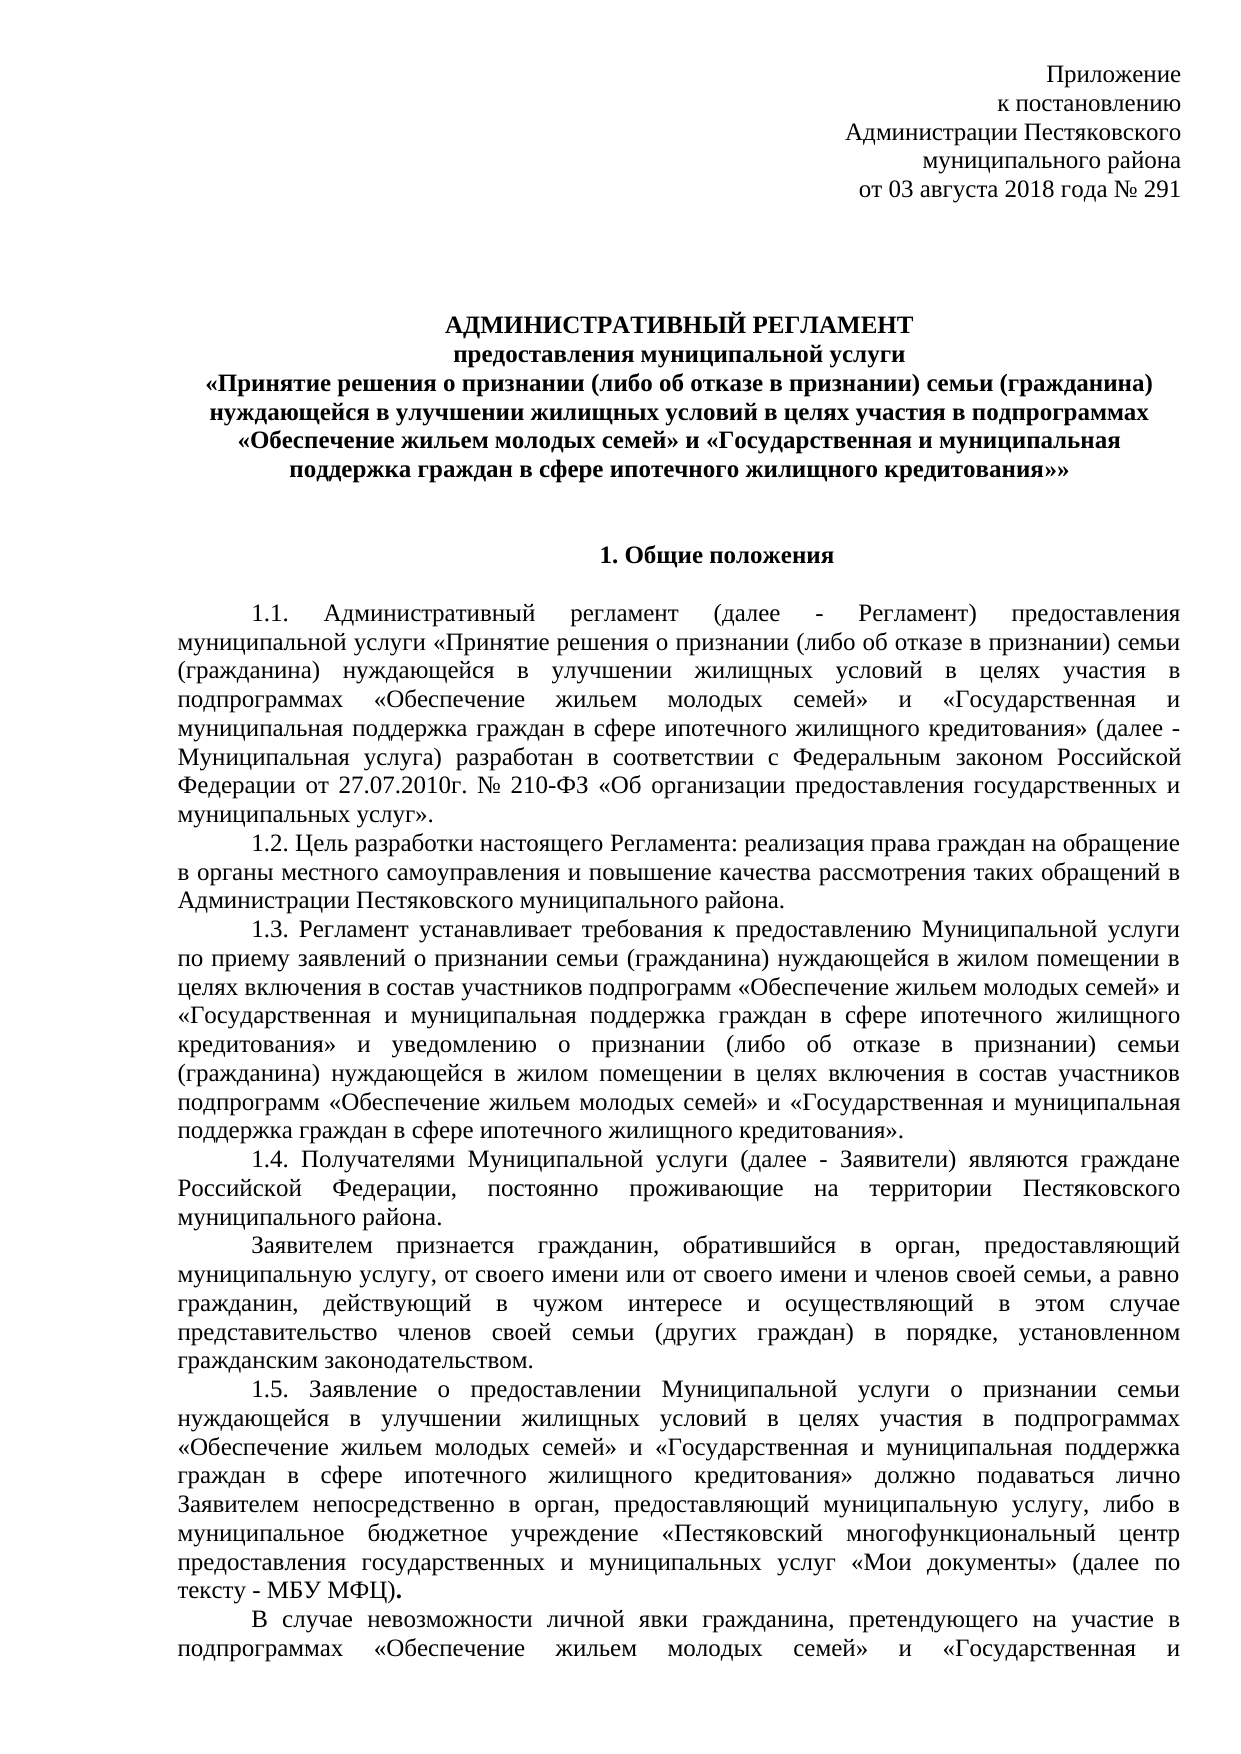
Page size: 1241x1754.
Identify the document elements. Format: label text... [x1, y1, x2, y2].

title Администрации Пестяковского муниципального района [177, 117, 1181, 174]
list 1. Общие положения [252, 541, 1181, 569]
text 1.5. Заявление о предоставлении Муниципальной услуги о признании семьи нуждающейся в улучшении жилищных условий в целях участия в подпрограммах «Обеспечение жильем молодых семей» и «Государственная и муниципальная поддержка граждан в сфере ипотечного жилищного кредитования» должно подаваться лично Заявителем непосредственно в орган, предоставляющий муниципальную услугу, либо в муниципальное бюджетное учреждение «Пестяковский многофункциональный центр предоставления государственных и муниципальных услуг «Мои документы» (далее по тексту - МБУ МФЦ). [177, 1374, 1181, 1604]
text 1.3. Регламент устанавливает требования к предоставлению Муниципальной услуги по приему заявлений о признании семьи (гражданина) нуждающейся в жилом помещении в целях включения в состав участников подпрограмм «Обеспечение жильем молодых семей» и «Государственная и муниципальная поддержка граждан в сфере ипотечного жилищного кредитования» и уведомлению о признании (либо об отказе в признании) семьи (гражданина) нуждающейся в жилом помещении в целях включения в состав участников подпрограмм «Обеспечение жильем молодых семей» и «Государственная и муниципальная поддержка граждан в сфере ипотечного жилищного кредитования». [177, 914, 1181, 1144]
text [177, 1604, 1181, 1662]
text «Принятие решения о признании (либо об отказе в признании) семьи (гражданина) нуждающейся в улучшении жилищных условий в целях участия в подпрограммах «Обеспечение жильем молодых семей» и «Государственная и муниципальная поддержка граждан в сфере ипотечного жилищного кредитования»» [177, 368, 1181, 483]
text предоставления муниципальной услуги [177, 339, 1181, 368]
text 1.4. Получателями Муниципальной услуги (далее - Заявители) являются граждане Российской Федерации, постоянно проживающие на территории Пестяковского муниципального района. [177, 1144, 1181, 1231]
text Заявителем признается гражданин, обратившийся в орган, предоставляющий муниципальную услугу, от своего имени или от своего имени и членов своей семьи, а равно гражданин, действующий в чужом интересе и осуществляющий в этом случае представительство членов своей семьи (других граждан) в порядке, установленном гражданским законодательством. [177, 1231, 1181, 1374]
text 1.1. Административный регламент (далее - Регламент) предоставления муниципальной услуги «Принятие решения о признании (либо об отказе в признании) семьи (гражданина) нуждающейся в улучшении жилищных условий в целях участия в подпрограммах «Обеспечение жильем молодых семей» и «Государственная и муниципальная поддержка граждан в сфере ипотечного жилищного кредитования» (далее - Муниципальная услуга) разработан в соответствии с Федеральным законом Российской Федерации от 27.07.2010г. № 210-ФЗ «Об организации предоставления государственных и муниципальных услуг». [177, 598, 1181, 828]
title АДМИНИСТРАТИВНЫЙ РЕГЛАМЕНТ [177, 311, 1181, 339]
title к постановлению [177, 88, 1181, 117]
text 1.2. Цель разработки настоящего Регламента: реализация права граждан на обращение в органы местного самоуправления и повышение качества рассмотрения таких обращений в Администрации Пестяковского муниципального района. [177, 828, 1181, 914]
text от 03 августа 2018 года № 291 [177, 174, 1181, 203]
title Приложение [177, 59, 1181, 88]
